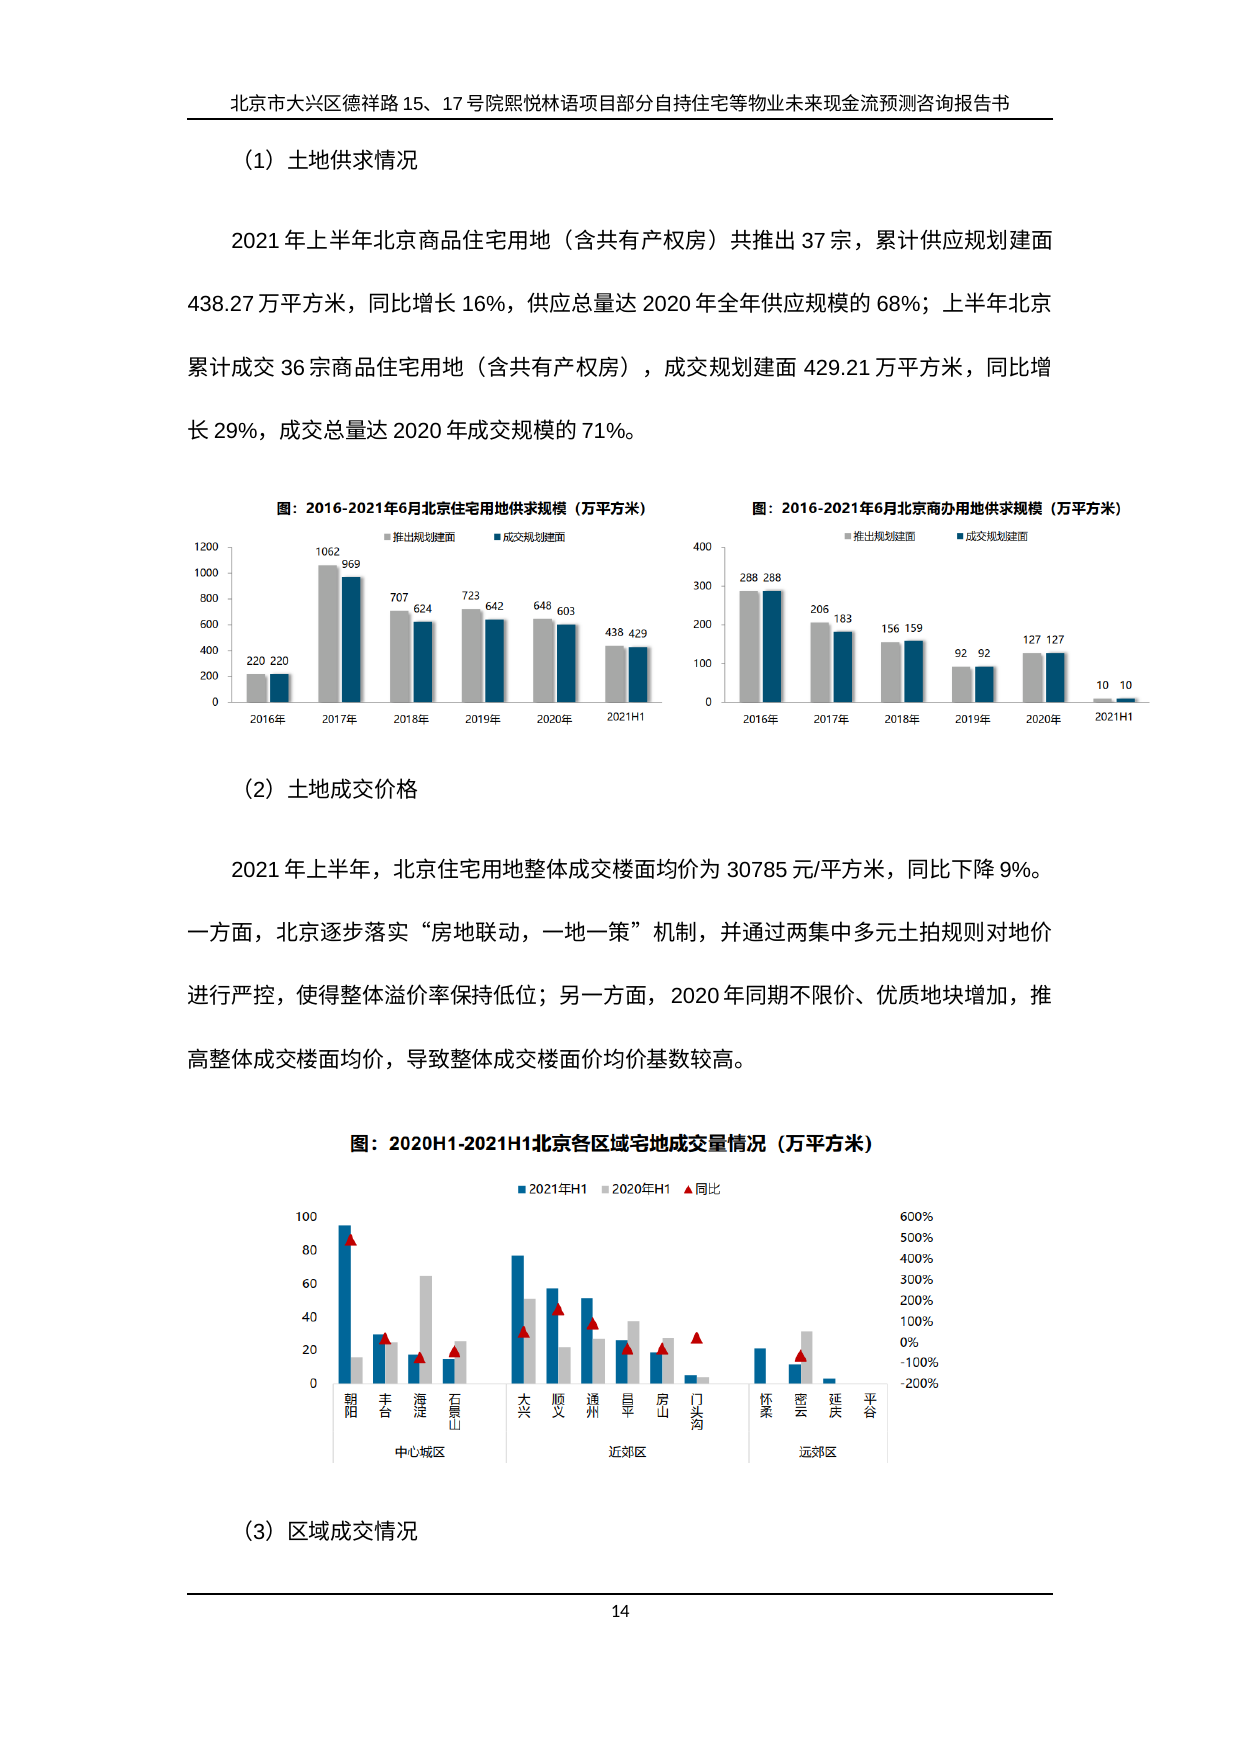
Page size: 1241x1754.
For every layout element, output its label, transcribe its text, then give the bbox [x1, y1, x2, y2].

picture [287, 1121, 954, 1471]
text 2021年上半年，北京住宅用地整体成交楼面均价为30785元/平方米，同比下降9%。一方面，北京逐步落实“房地联动，一地一策”机制，并通过两集中多元土拍规则对地价进行严控，使得整体溢价率保持低位；另一方面，2020年同期不限价、优质地块增加，推高整体成交楼面均价，导致整体成交楼面价均价基数较高。 [187, 852, 1053, 1073]
picture [187, 493, 1156, 729]
text （3）区域成交情况 [187, 1514, 1053, 1546]
text （2）土地成交价格 [187, 772, 1053, 803]
text 2021年上半年北京商品住宅用地（含共有产权房）共推出37宗，累计供应规划建面438.27万平方米，同比增长16%，供应总量达2020年全年供应规模的68%；上半年北京累计成交36宗商品住宅用地（含共有产权房），成交规划建面429.21万平方米，同比增长29%，成交总量达2020年成交规模的71%。 [187, 223, 1053, 445]
text （1）土地供求情况 [187, 143, 1053, 175]
